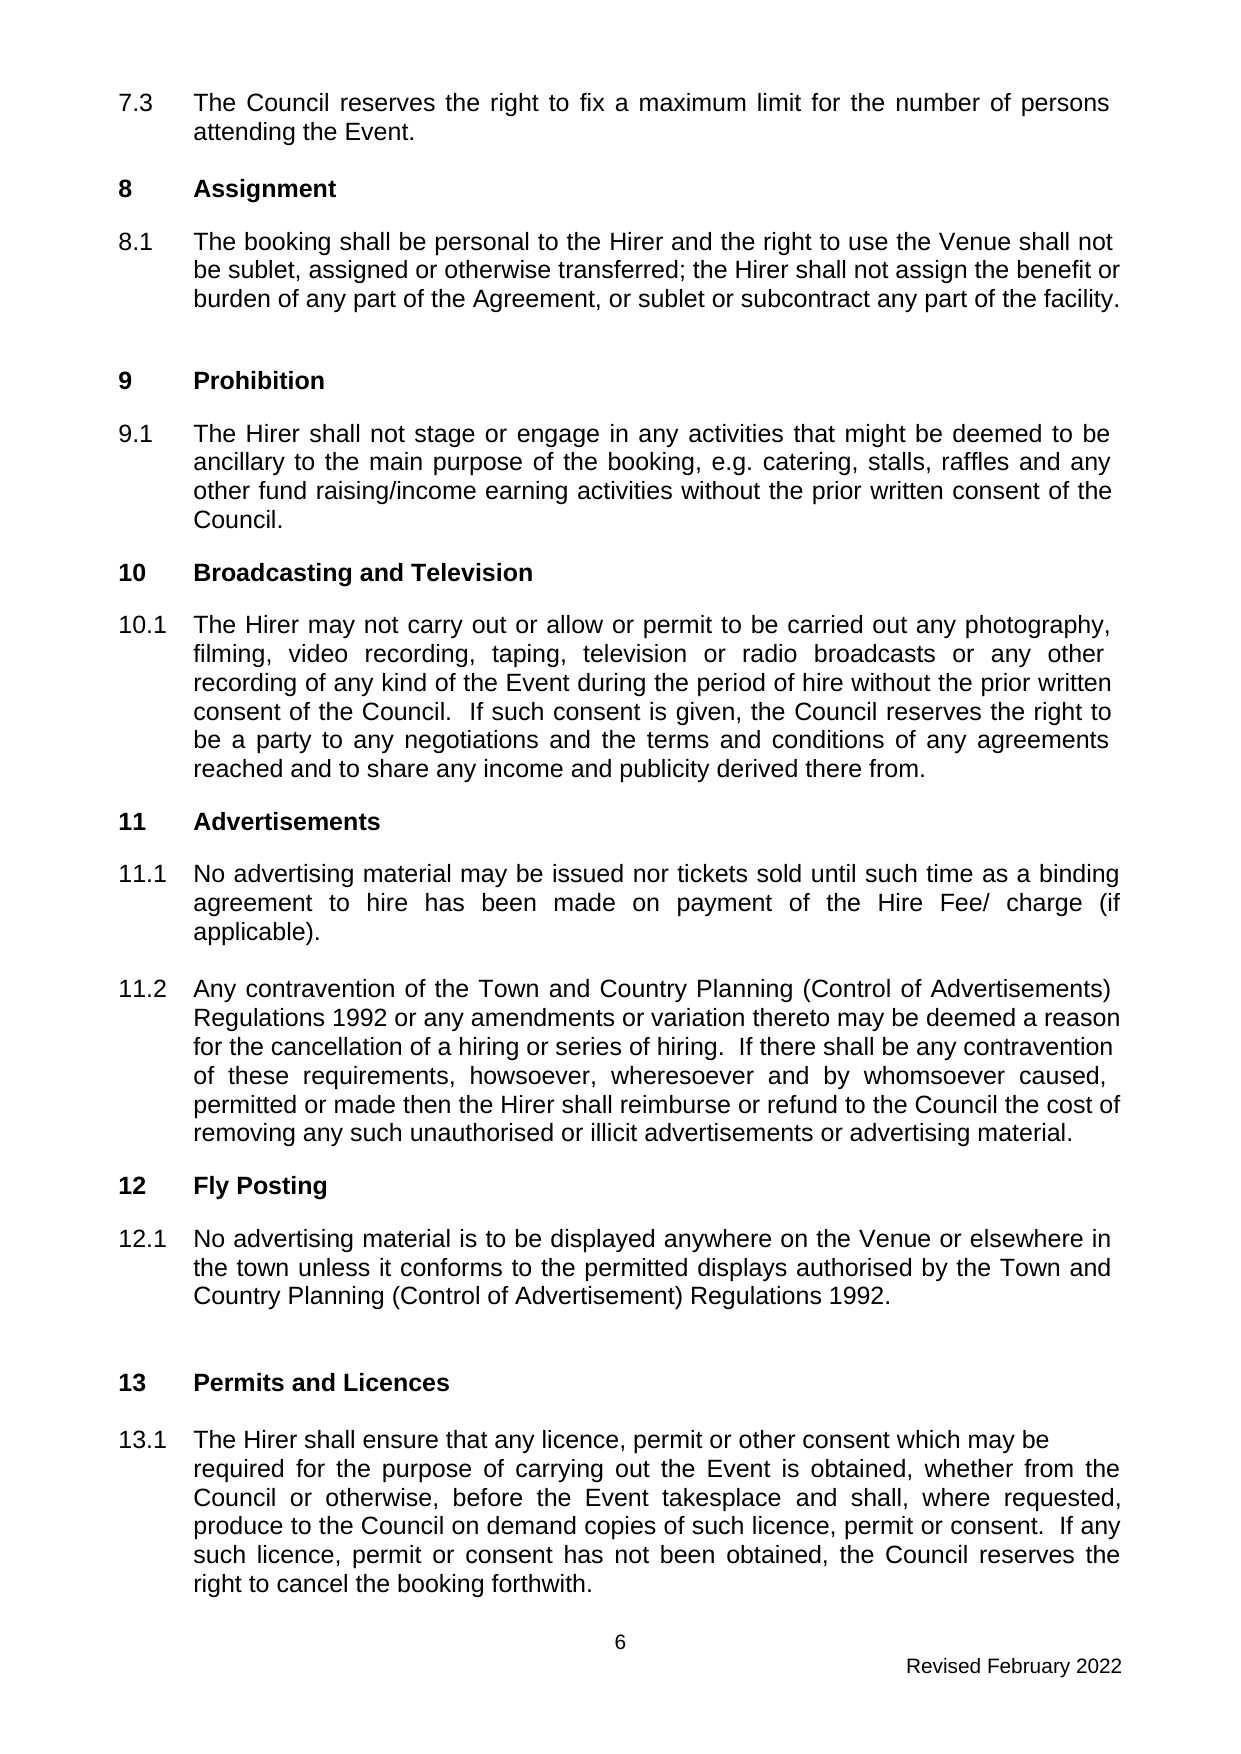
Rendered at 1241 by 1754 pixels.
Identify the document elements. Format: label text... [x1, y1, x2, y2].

text 13.1 The Hirer shall ensure that any licence, permit or other consent which may be [118, 1425, 1122, 1454]
text 8.1 The booking shall be personal to the Hirer and the right to use the Venue shall not be sublet, assigned or otherwise transferred; the Hirer shall not assign the benefit or burden of any part of the Agreement, or sublet or subcontract any part of the facility. [118, 227, 1122, 342]
text 12 Fly Posting [118, 1171, 1122, 1200]
text 11.2 Any contravention of the Town and Country Planning (Control of Advertisements) Regulations 1992 or any amendments or variation thereto may be deemed a reason for the cancellation of a hiring or series of hiring. If there shall be any contravention of these requirements, howsoever, wheresoever and by whomsoever caused, permitted or made then the Hirer shall reimburse or refund to the Council the cost of removing any such unauthorised or illicit advertisements or advertising material. [118, 974, 1122, 1147]
text 9 Prohibition [118, 366, 1122, 394]
text 8 Assignment [118, 174, 1122, 203]
text 10 Broadcasting and Television [118, 557, 1122, 586]
text 11 Advertisements [118, 807, 1122, 835]
text 13 Permits and Licences [118, 1367, 1122, 1396]
text 7.3 The Council reserves the right to fix a maximum limit for the number of persons attending the Event. [118, 88, 1122, 145]
text 10.1 The Hirer may not carry out or allow or permit to be carried out any photography, filming, video recording, taping, television or radio broadcasts or any other recording of any kind of the Event during the period of hire without the prior written consent of the Council. If such consent is given, the Council reserves the right to be a party to any negotiations and the terms and conditions of any agreements reached and to share any income and publicity derived there from. [118, 610, 1122, 783]
text required for the purpose of carrying out the Event is obtained, whether from the Council or otherwise, before the Event takesplace and shall, where requested, produce to the Council on demand copies of such licence, permit or consent. If any such licence, permit or consent has not been obtained, the Council reserves the right to cancel the booking forthwith. [193, 1454, 1122, 1597]
text 12.1 No advertising material is to be displayed anywhere on the Venue or elsewhere in the town unless it conforms to the permitted displays authorised by the Town and Country Planning (Control of Advertisement) Regulations 1992. [118, 1224, 1122, 1310]
text 11.1 No advertising material may be issued nor tickets sold until such time as a binding agreement to hire has been made on payment of the Hire Fee/ charge (if applicable). [118, 859, 1122, 946]
text 9.1 The Hirer shall not stage or engage in any activities that might be deemed to be ancillary to the main purpose of the booking, e.g. catering, stalls, raffles and any other fund raising/income earning activities without the prior written consent of the Council. [118, 418, 1122, 533]
